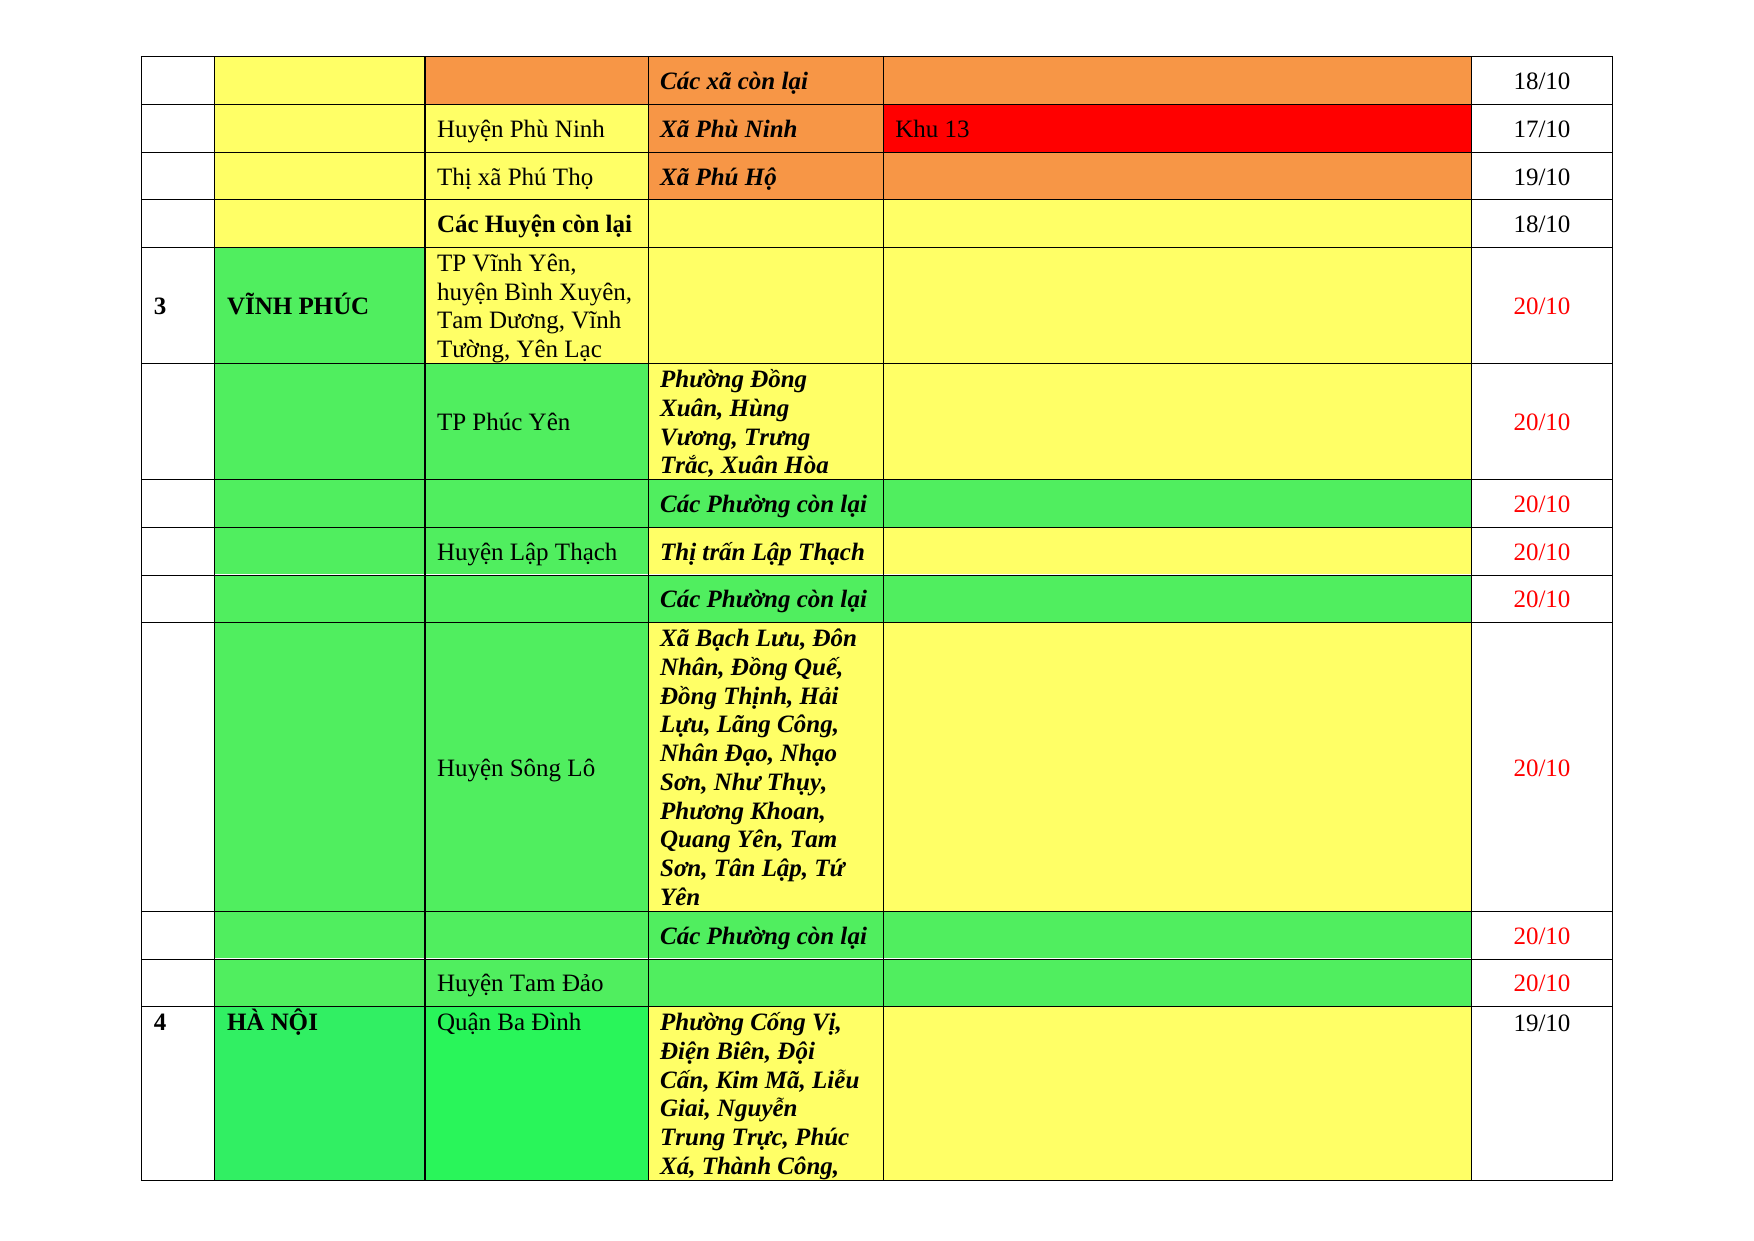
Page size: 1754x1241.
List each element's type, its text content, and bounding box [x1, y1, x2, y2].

table_cell [142, 528, 214, 574]
table_cell [142, 576, 214, 622]
table_cell 18/10 [1472, 200, 1612, 247]
table_cell [142, 960, 214, 1006]
table_cell Thị trấn Lập Thạch [649, 528, 883, 574]
table_cell Huyện Phù Ninh [426, 105, 648, 152]
table_cell [884, 576, 1471, 622]
table_cell [884, 960, 1471, 1006]
table_cell 4 [142, 1007, 214, 1180]
table_cell Khu 13 [884, 105, 1471, 152]
table_cell [215, 528, 424, 574]
table_cell [215, 153, 424, 199]
table_cell [215, 623, 424, 911]
table_cell 20/10 [1472, 576, 1612, 622]
table_cell [426, 57, 648, 104]
table_cell [142, 105, 214, 152]
table_cell [142, 153, 214, 199]
table_cell [884, 623, 1471, 911]
table_cell [215, 960, 424, 1006]
table_cell [215, 576, 424, 622]
table_cell 20/10 [1472, 912, 1612, 958]
table_cell [215, 57, 424, 104]
table_cell Huyện Lập Thạch [426, 528, 648, 574]
table_cell [884, 912, 1471, 958]
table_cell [649, 1007, 883, 1180]
table_cell Các Huyện còn lại [426, 200, 648, 247]
table_cell [884, 480, 1471, 527]
table_cell Xã Bạch Lưu, Đôn Nhân, Đồng Quế, Đồng Thịnh, Hải Lựu, Lãng Công, Nhân Đạo, Nhạo Sơn, Như Thụy, Phương Khoan, Quang Yên, Tam Sơn, Tân Lập, Tứ Yên [649, 623, 883, 911]
table_cell [215, 912, 424, 958]
table_cell [884, 528, 1471, 574]
table_cell [426, 480, 648, 527]
table_cell [884, 248, 1471, 363]
table_cell Phường Đồng Xuân, Hùng Vương, Trưng Trắc, Xuân Hòa [649, 364, 883, 479]
table_cell 19/10 [1472, 1007, 1612, 1180]
table_cell 20/10 [1472, 480, 1612, 527]
table_cell 18/10 [1472, 57, 1612, 104]
table_cell [884, 364, 1471, 479]
table_cell Các Phường còn lại [649, 576, 883, 622]
table_cell 19/10 [1472, 153, 1612, 199]
table_cell 3 [142, 248, 214, 363]
table_cell [884, 153, 1471, 199]
table_cell [215, 364, 424, 479]
table_cell VĨNH PHÚC [215, 248, 424, 363]
table_cell TP Phúc Yên [426, 364, 648, 479]
table_cell [215, 480, 424, 527]
table_cell [649, 248, 883, 363]
table_cell [142, 57, 214, 104]
table_cell [426, 912, 648, 958]
table_cell Xã Phú Hộ [649, 153, 883, 199]
table_cell Huyện Sông Lô [426, 623, 648, 911]
table_cell [426, 576, 648, 622]
table_cell HÀ NỘI [215, 1007, 424, 1180]
table_cell [142, 364, 214, 479]
table_cell TP Vĩnh Yên, huyện Bình Xuyên, Tam Dương, Vĩnh Tường, Yên Lạc [426, 248, 648, 363]
table_cell 20/10 [1472, 248, 1612, 363]
table_cell [142, 480, 214, 527]
table_cell Các xã còn lại [649, 57, 883, 104]
table_cell [884, 200, 1471, 247]
table_cell Các Phường còn lại [649, 912, 883, 958]
table_cell Huyện Tam Đảo [426, 960, 648, 1006]
table_cell [142, 623, 214, 911]
table_cell Các Phường còn lại [649, 480, 883, 527]
table_cell [884, 57, 1471, 104]
table_cell [215, 200, 424, 247]
table_cell [649, 200, 883, 247]
table_cell [884, 1007, 1471, 1180]
table_cell 20/10 [1472, 364, 1612, 479]
table_cell [649, 960, 883, 1006]
table_cell [142, 912, 214, 958]
table_cell 20/10 [1472, 960, 1612, 1006]
table_cell Quận Ba Đình [426, 1007, 648, 1180]
table_cell 20/10 [1472, 623, 1612, 911]
table_cell [142, 200, 214, 247]
table_cell Thị xã Phú Thọ [426, 153, 648, 199]
table_cell 20/10 [1472, 528, 1612, 574]
table_cell [215, 105, 424, 152]
table_cell Xã Phù Ninh [649, 105, 883, 152]
table_cell 17/10 [1472, 105, 1612, 152]
